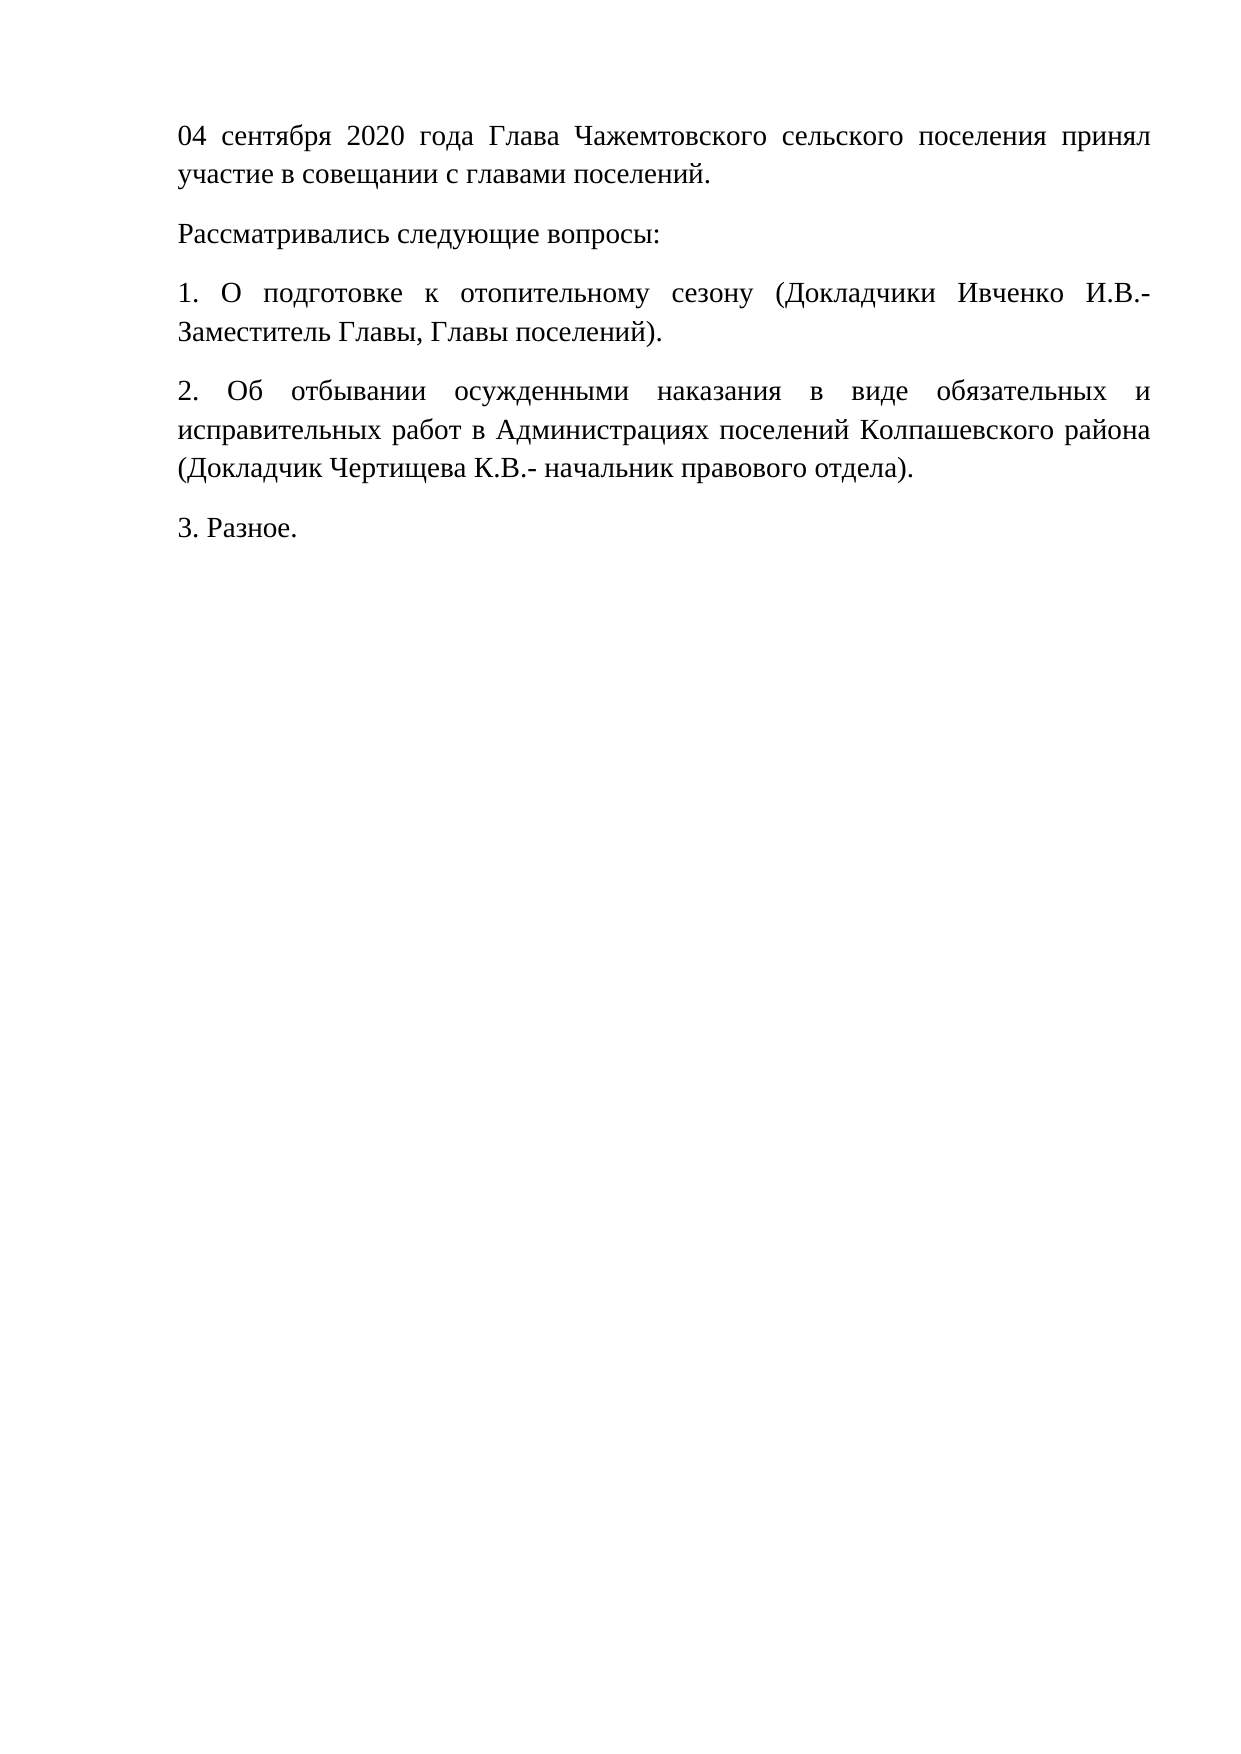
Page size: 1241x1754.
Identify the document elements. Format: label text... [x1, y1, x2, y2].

text 1. О подготовке к отопительному сезону (Докладчики Ивченко И.В.- Заместитель Главы, Главы поселений). [177, 275, 1152, 347]
text 3. Разное. [177, 510, 1152, 543]
text 04 сентября 2020 года Глава Чажемтовского сельского поселения принял участие в совещании с главами поселений. [177, 118, 1152, 190]
text 2. Об отбывании осужденными наказания в виде обязательных и исправительных работ в Администрациях поселений Колпашевского района (Докладчик Чертищева К.В.- начальник правового отдела). [177, 373, 1152, 484]
text Рассматривались следующие вопросы: [177, 216, 1152, 249]
